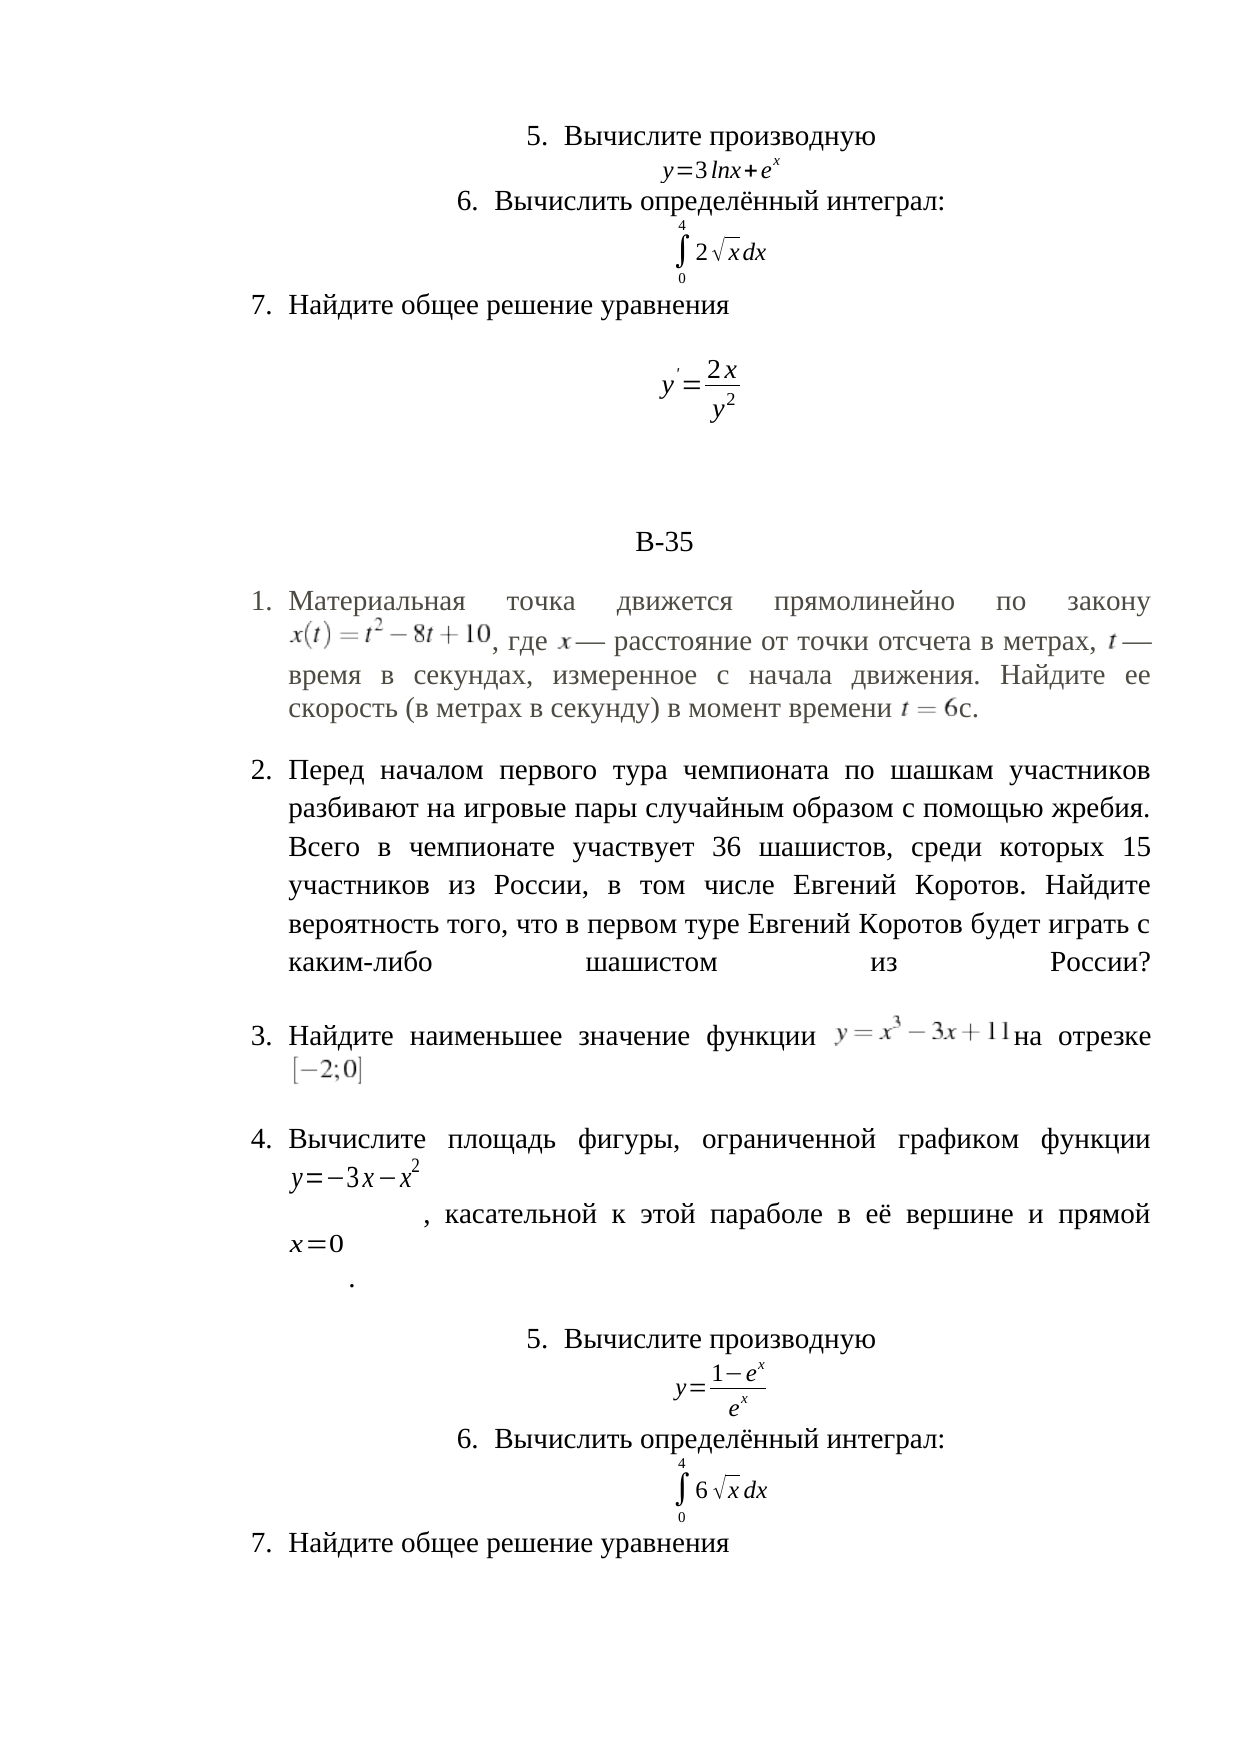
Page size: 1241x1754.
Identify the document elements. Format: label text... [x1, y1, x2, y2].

picture [899, 696, 959, 718]
picture [556, 634, 576, 651]
picture [288, 1055, 366, 1086]
list Найдите наименьшее значение функции на отрезке [251, 1014, 1152, 1117]
list Вычислить определённый интеграл: [251, 1421, 1152, 1525]
picture [288, 617, 492, 651]
picture [1106, 631, 1123, 651]
list Найдите общее решение уравнения [251, 1525, 1152, 1559]
list Перед началом первого тура чемпионата по шашкам участников разбивают на игровые пары случайным образом с помощью жребия. Всего в чемпионате участвует 36 шашистов, среди которых 15 участников из России, в том числе Евгений Коротов. Найдите вероятность того, что в первом туре Евгений Коротов будет играть с каким-либо шашистом из России? [251, 752, 1152, 1010]
list Найдите общее решение уравнения [251, 287, 1152, 321]
list Материальная точка движется прямолинейно по закону , где — расстояние от точки отсчета в метрах, — время в секундах, измеренное с начала движения. Найдите ее скорость (в метрах в секунду) в момент времени с. [251, 583, 1152, 752]
list Вычислите площадь фигуры, ограниченной графиком функции , касательной к этой параболе в её вершине и прямой . [251, 1122, 1152, 1321]
list Вычислить определённый интеграл: [251, 183, 1152, 287]
text В-35 [177, 524, 1152, 558]
list Вычислите производную [251, 1321, 1152, 1421]
picture [832, 1014, 1014, 1046]
list Вычислите производную [251, 118, 1152, 183]
